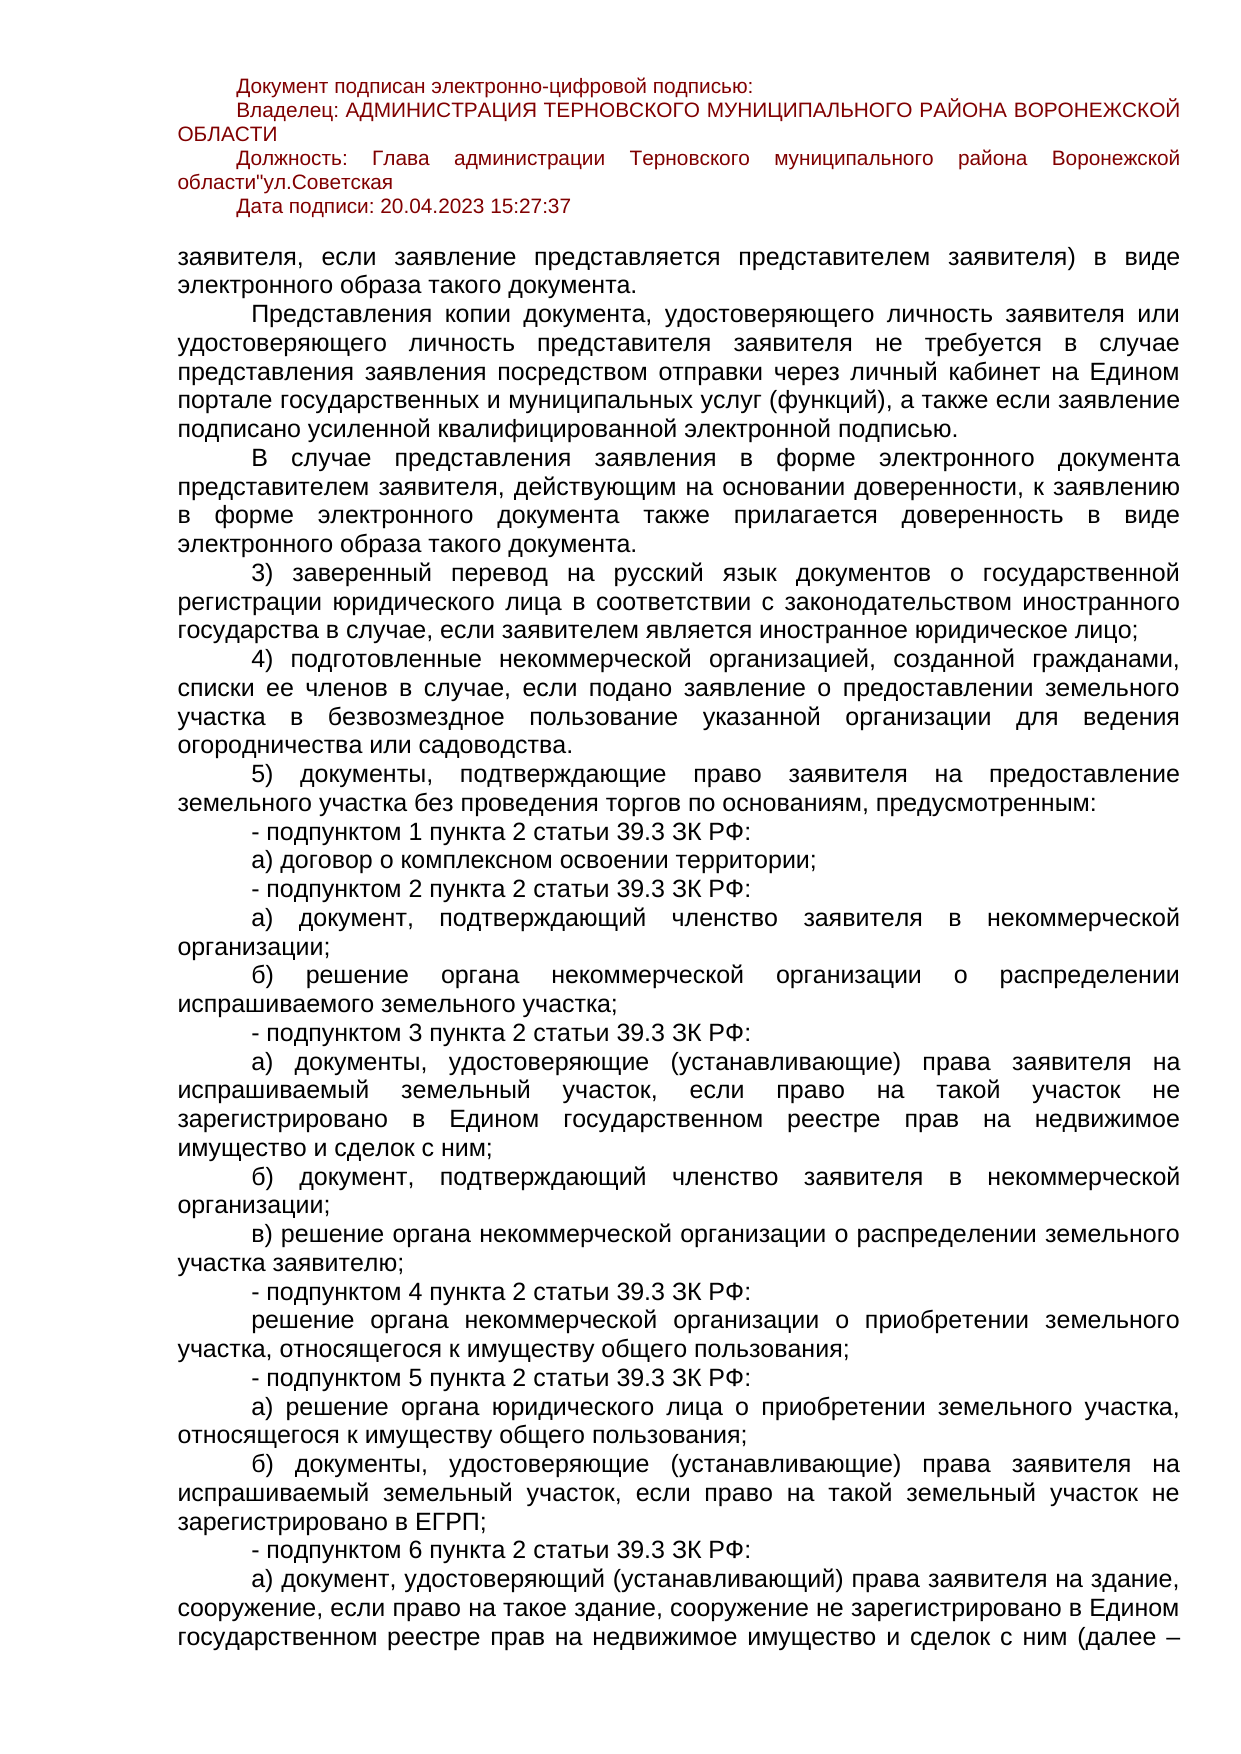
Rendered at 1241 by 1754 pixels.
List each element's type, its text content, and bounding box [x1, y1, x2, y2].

text а) документ, подтверждающий членство заявителя в некоммерческой организации; [177, 903, 1181, 960]
text - подпунктом 5 пункта 2 статьи 39.3 ЗК РФ: [177, 1363, 1181, 1392]
text - подпунктом 6 пункта 2 статьи 39.3 ЗК РФ: [177, 1535, 1181, 1564]
text 4) подготовленные некоммерческой организацией, созданной гражданами, списки ее членов в случае, если подано заявление о предоставлении земельного участка в безвозмездное пользование указанной организации для ведения огородничества или садоводства. [177, 644, 1181, 759]
text в) решение органа некоммерческой организации о распределении земельного участка заявителю; [177, 1219, 1181, 1277]
text - подпунктом 4 пункта 2 статьи 39.3 ЗК РФ: [177, 1277, 1181, 1305]
text решение органа некоммерческой организации о приобретении земельного участка, относящегося к имуществу общего пользования; [177, 1305, 1181, 1363]
text 3) заверенный перевод на русский язык документов о государственной регистрации юридического лица в соответствии с законодательством иностранного государства в случае, если заявителем является иностранное юридическое лицо; [177, 558, 1181, 644]
text а) решение органа юридического лица о приобретении земельного участка, относящегося к имуществу общего пользования; [177, 1392, 1181, 1449]
text Представления копии документа, удостоверяющего личность заявителя или удостоверяющего личность представителя заявителя не требуется в случае представления заявления посредством отправки через личный кабинет на Едином портале государственных и муниципальных услуг (функций), а также если заявление подписано усиленной квалифицированной электронной подписью. [177, 299, 1181, 443]
text - подпунктом 2 пункта 2 статьи 39.3 ЗК РФ: [177, 874, 1181, 903]
text - подпунктом 3 пункта 2 статьи 39.3 ЗК РФ: [177, 1018, 1181, 1047]
text б) документы, удостоверяющие (устанавливающие) права заявителя на испрашиваемый земельный участок, если право на такой земельный участок не зарегистрировано в ЕГРП; [177, 1449, 1181, 1535]
text б) документ, подтверждающий членство заявителя в некоммерческой организации; [177, 1162, 1181, 1219]
text В случае представления заявления в форме электронного документа представителем заявителя, действующим на основании доверенности, к заявлению в форме электронного документа также прилагается доверенность в виде электронного образа такого документа. [177, 443, 1181, 558]
text б) решение органа некоммерческой организации о распределении испрашиваемого земельного участка; [177, 960, 1181, 1018]
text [177, 1564, 1181, 1650]
text а) договор о комплексном освоении территории; [177, 845, 1181, 874]
text 5) документы, подтверждающие право заявителя на предоставление земельного участка без проведения торгов по основаниям, предусмотренным: [177, 759, 1181, 817]
text а) документы, удостоверяющие (устанавливающие) права заявителя на испрашиваемый земельный участок, если право на такой участок не зарегистрировано в Едином государственном реестре прав на недвижимое имущество и сделок с ним; [177, 1047, 1181, 1162]
text - подпунктом 1 пункта 2 статьи 39.3 ЗК РФ: [177, 817, 1181, 845]
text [177, 242, 1181, 299]
